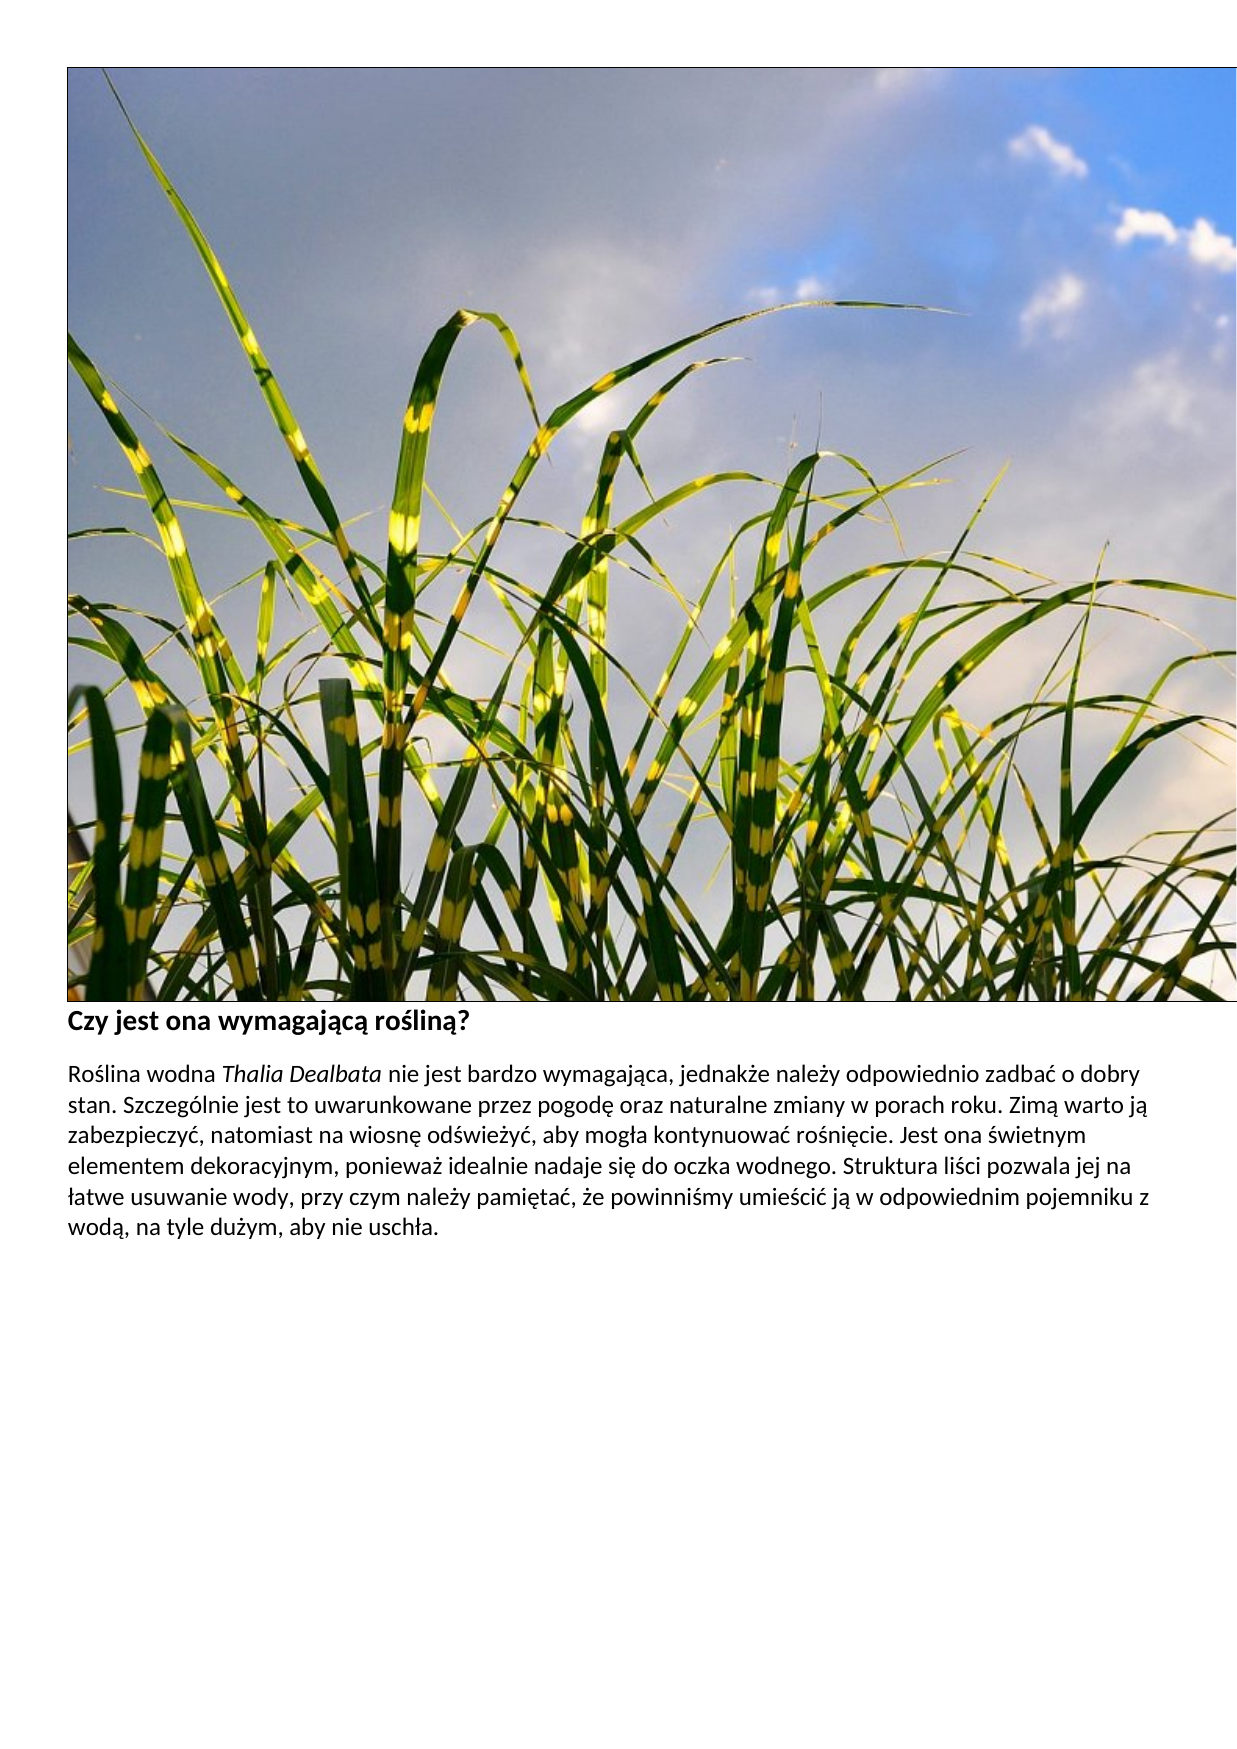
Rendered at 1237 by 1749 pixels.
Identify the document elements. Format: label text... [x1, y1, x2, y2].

picture [68, 68, 1237, 1001]
text Czy jest ona wymagającą rośliną? [68, 1002, 1169, 1038]
text Roślina wodna Thalia Dealbata nie jest bardzo wymagająca, jednakże należy odpowiednio zadbać o dobry stan. Szczególnie jest to uwarunkowane przez pogodę oraz naturalne zmiany w porach roku. Zimą warto ją zabezpieczyć, natomiast na wiosnę odświeżyć, aby mogła kontynuować rośnięcie. Jest ona świetnym elementem dekoracyjnym, ponieważ idealnie nadaje się do oczka wodnego. Struktura liści pozwala jej na łatwe usuwanie wody, przy czym należy pamiętać, że powinniśmy umieścić ją w odpowiednim pojemniku z wodą, na tyle dużym, aby nie uschła. [68, 1058, 1169, 1242]
